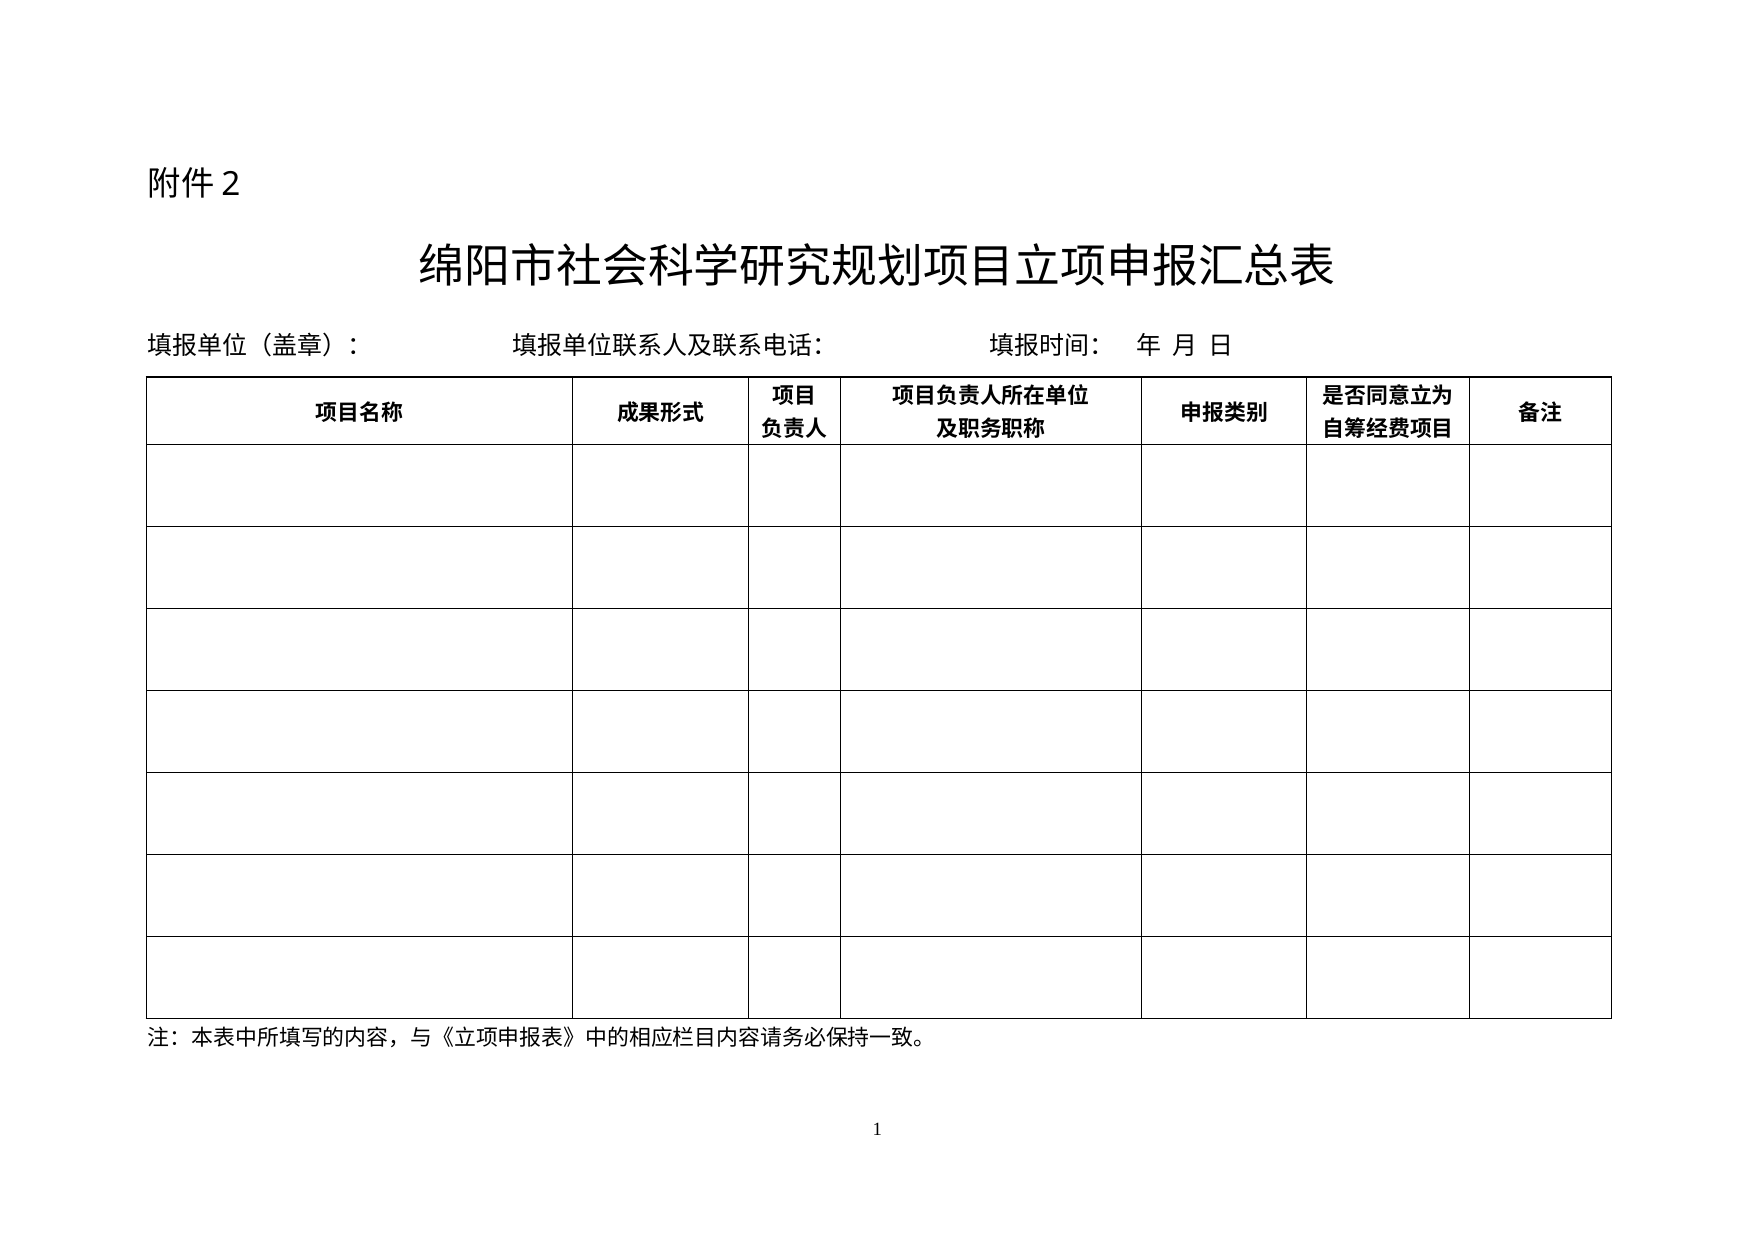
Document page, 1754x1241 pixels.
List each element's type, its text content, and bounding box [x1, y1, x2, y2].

table_cell [841, 855, 1141, 936]
table_cell [749, 445, 840, 526]
table_cell [573, 609, 748, 690]
table_cell [1142, 855, 1306, 936]
table_cell [573, 445, 748, 526]
table_cell [147, 691, 572, 772]
table_cell [1470, 937, 1611, 1018]
table_cell [1142, 773, 1306, 854]
table_cell [749, 937, 840, 1018]
table_cell [749, 527, 840, 608]
table_cell [1470, 609, 1611, 690]
table_cell [147, 855, 572, 936]
table_cell [147, 527, 572, 608]
table_header 是否同意立为自筹经费项目 [1307, 378, 1469, 443]
table_cell [573, 855, 748, 936]
table_header 项目负责人所在单位 及职务职称 [841, 378, 1141, 443]
table_cell [1470, 691, 1611, 772]
table_cell [1307, 445, 1469, 526]
table_cell [1142, 609, 1306, 690]
table_cell [749, 691, 840, 772]
table_cell [1307, 527, 1469, 608]
table_header 成果形式 [573, 378, 748, 443]
text 绵阳市社会科学研究规划项目立项申报汇总表 [148, 214, 1606, 311]
table_cell [1142, 527, 1306, 608]
table_cell [573, 691, 748, 772]
table_cell [1470, 527, 1611, 608]
text 附件2 [148, 149, 1606, 214]
table_cell [573, 527, 748, 608]
table_cell [841, 609, 1141, 690]
text 填报单位（盖章）： 填报单位联系人及联系电话： 填报时间： 年 月 日 [148, 311, 1606, 376]
table_cell [1307, 773, 1469, 854]
table_cell [749, 855, 840, 936]
table_cell [147, 609, 572, 690]
table_cell [1307, 937, 1469, 1018]
table_cell [1470, 445, 1611, 526]
table_cell [1142, 691, 1306, 772]
table_cell [749, 773, 840, 854]
table_cell [841, 937, 1141, 1018]
table_cell [147, 773, 572, 854]
table_cell [1307, 609, 1469, 690]
table_header 项目 负责人 [749, 378, 840, 443]
table_cell [841, 773, 1141, 854]
table_cell [1307, 855, 1469, 936]
table_cell [1307, 691, 1469, 772]
table_cell [1470, 773, 1611, 854]
table_cell [841, 527, 1141, 608]
table_cell [1142, 445, 1306, 526]
table_cell [573, 773, 748, 854]
table_cell [1470, 855, 1611, 936]
table_cell [841, 445, 1141, 526]
table_cell [841, 691, 1141, 772]
table_cell [147, 937, 572, 1018]
table_header 项目名称 [147, 378, 572, 443]
table_cell [573, 937, 748, 1018]
table_cell [147, 445, 572, 526]
table_cell [749, 609, 840, 690]
table_cell [1142, 937, 1306, 1018]
table_header 备注 [1470, 378, 1611, 443]
text 注：本表中所填写的内容，与《立项申报表》中的相应栏目内容请务必保持一致。 [148, 1019, 1606, 1052]
table_header 申报类别 [1142, 378, 1306, 443]
